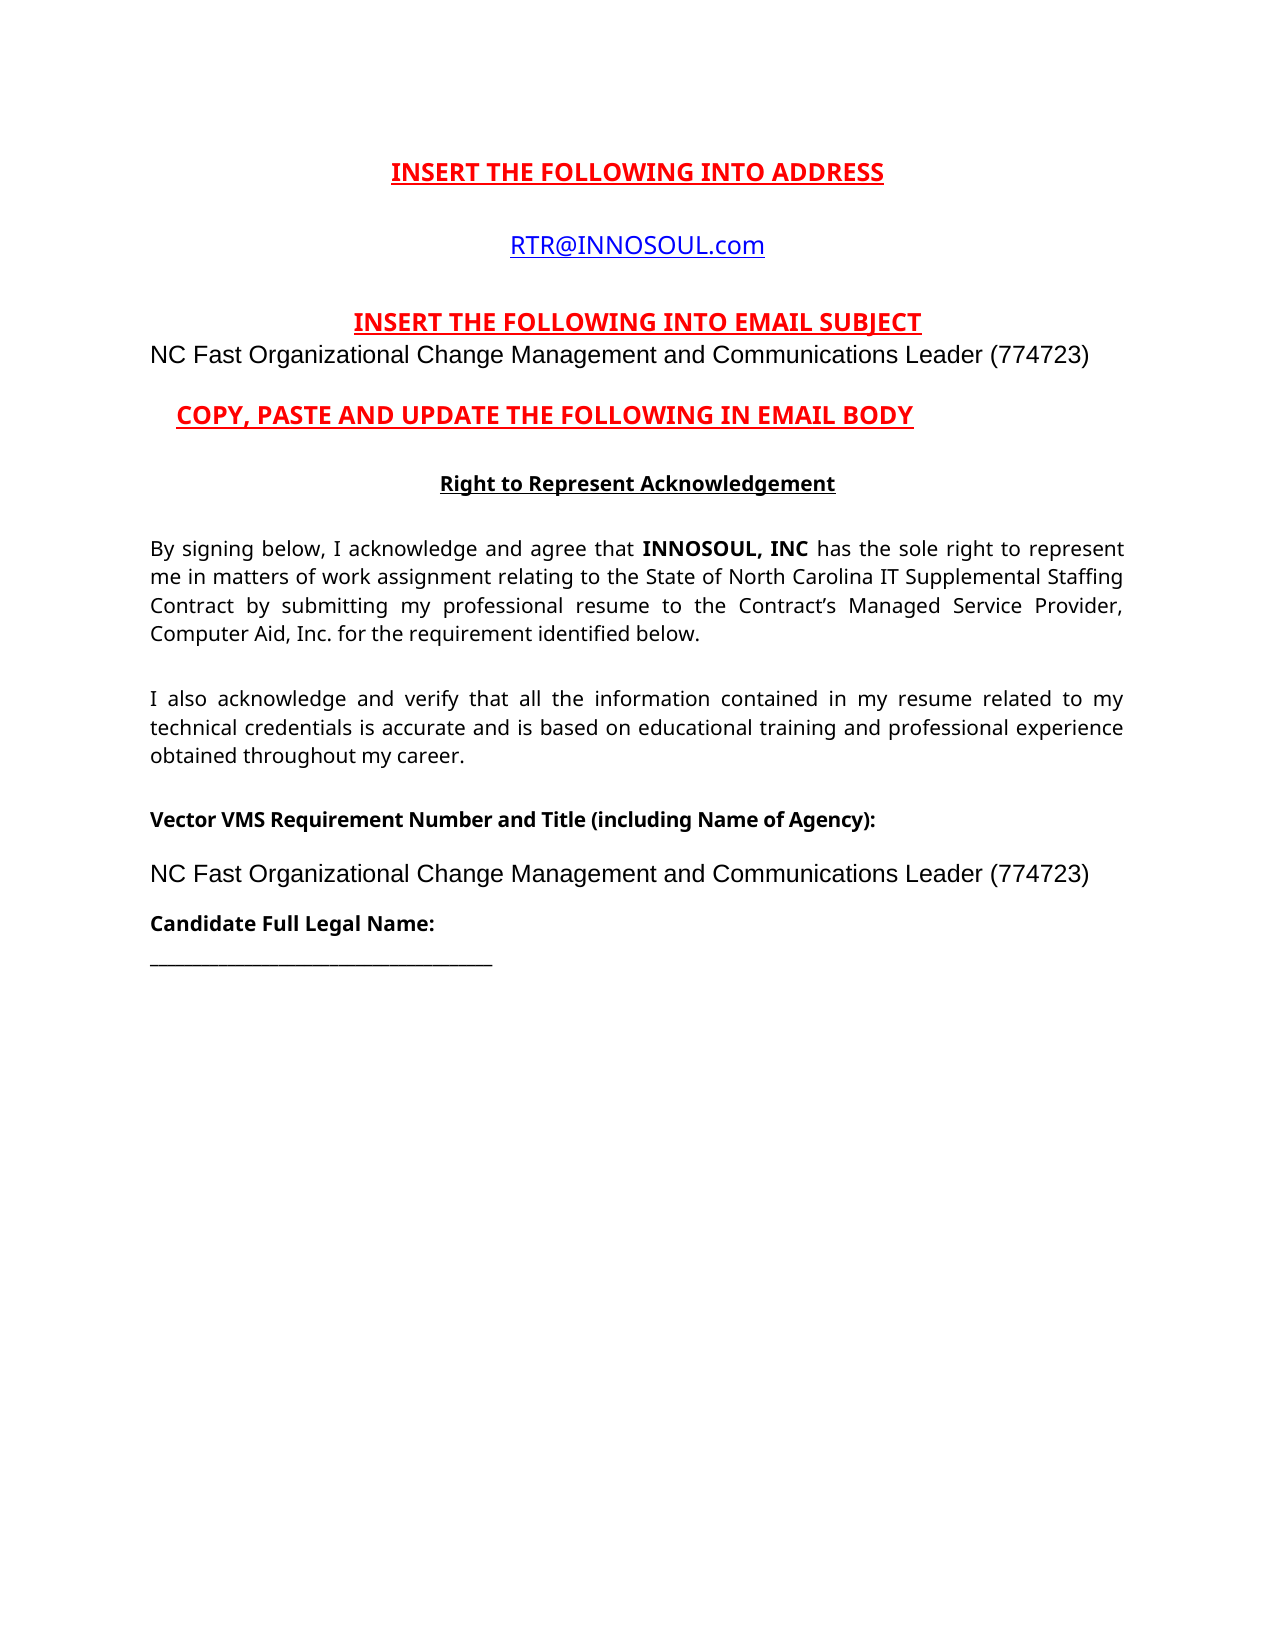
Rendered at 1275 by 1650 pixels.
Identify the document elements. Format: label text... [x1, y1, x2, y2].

text Vector VMS Requirement Number and Title (including Name of Agency): [150, 804, 1125, 834]
text I also acknowledge and verify that all the information contained in my resume related to my technical credentials is accurate and is based on educational training and professional experience obtained throughout my career. [150, 684, 1125, 770]
text Right to Represent Acknowledgement [150, 469, 1125, 497]
text COPY, PASTE AND UPDATE THE FOLLOWING IN EMAIL BODY [150, 398, 1125, 432]
text ________________________________________ [150, 942, 1125, 970]
text INSERT THE FOLLOWING INTO EMAIL SUBJECT [150, 304, 1125, 338]
text Candidate Full Legal Name: [150, 909, 1125, 937]
text NC Fast Organizational Change Management and Communications Leader (774723) [150, 859, 1125, 887]
text INSERT THE FOLLOWING INTO ADDRESS [150, 154, 1125, 188]
text RTR@INNOSOUL.com [150, 228, 1125, 262]
text NC Fast Organizational Change Management and Communications Leader (774723) [150, 340, 1125, 369]
text By signing below, I acknowledge and agree that INNOSOUL, INC has the sole right to represent me in matters of work assignment relating to the State of North Carolina IT Supplemental Staffing Contract by submitting my professional resume to the Contract’s Managed Service Provider, Computer Aid, Inc. for the requirement identified below. [150, 534, 1125, 648]
